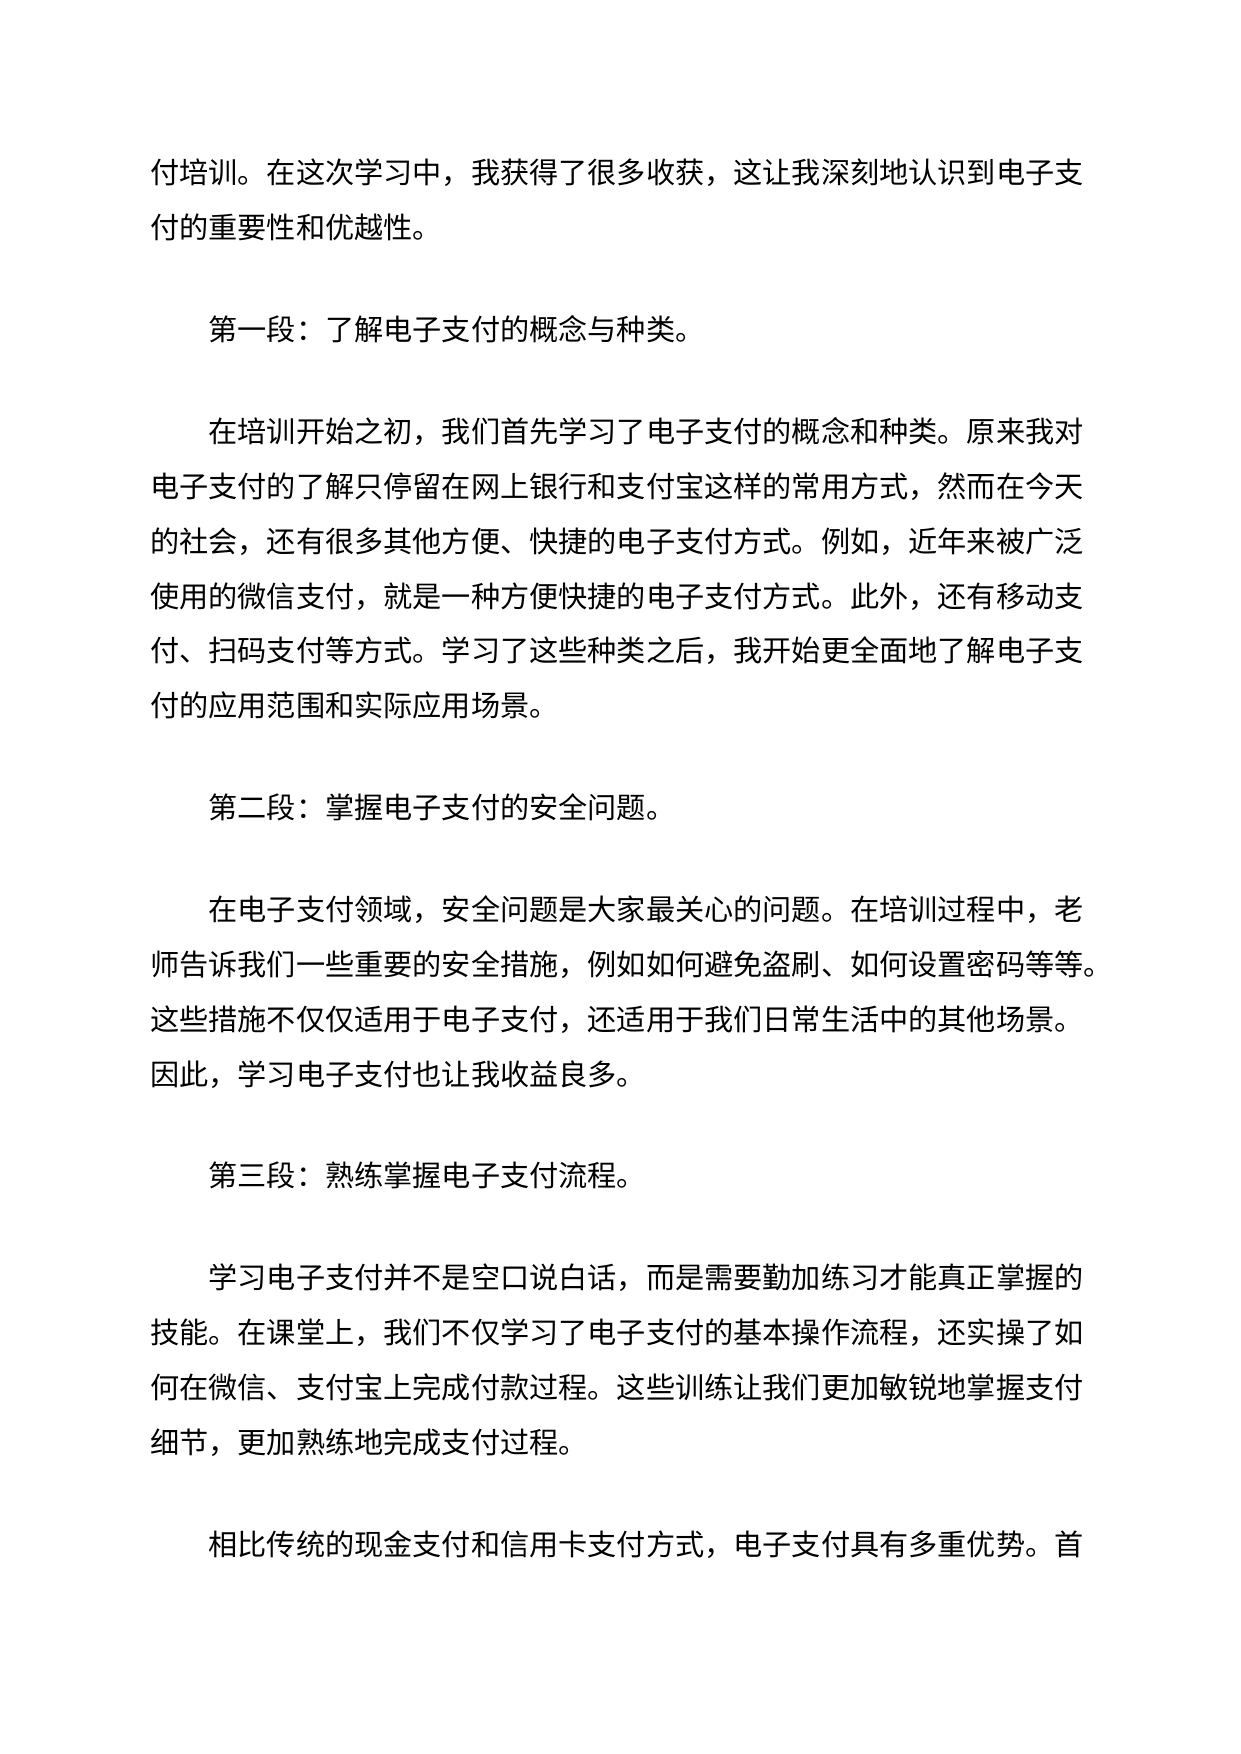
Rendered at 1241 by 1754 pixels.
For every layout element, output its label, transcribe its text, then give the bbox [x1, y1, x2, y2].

text 第三段：熟练掌握电子支付流程。 [150, 1153, 1090, 1195]
text 在培训开始之初，我们首先学习了电子支付的概念和种类。原来我对电子支付的了解只停留在网上银行和支付宝这样的常用方式，然而在今天的社会，还有很多其他方便、快捷的电子支付方式。例如，近年来被广泛使用的微信支付，就是一种方便快捷的电子支付方式。此外，还有移动支付、扫码支付等方式。学习了这些种类之后，我开始更全面地了解电子支付的应用范围和实际应用场景。 [150, 408, 1090, 725]
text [150, 150, 1090, 247]
text 在电子支付领域，安全问题是大家最关心的问题。在培训过程中，老师告诉我们一些重要的安全措施，例如如何避免盗刷、如何设置密码等等。这些措施不仅仅适用于电子支付，还适用于我们日常生活中的其他场景。因此，学习电子支付也让我收益良多。 [150, 886, 1090, 1093]
text 学习电子支付并不是空口说白话，而是需要勤加练习才能真正掌握的技能。在课堂上，我们不仅学习了电子支付的基本操作流程，还实操了如何在微信、支付宝上完成付款过程。这些训练让我们更加敏锐地掌握支付细节，更加熟练地完成支付过程。 [150, 1255, 1090, 1462]
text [150, 1521, 1090, 1563]
text 第二段：掌握电子支付的安全问题。 [150, 785, 1090, 827]
text 第一段：了解电子支付的概念与种类。 [150, 307, 1090, 349]
